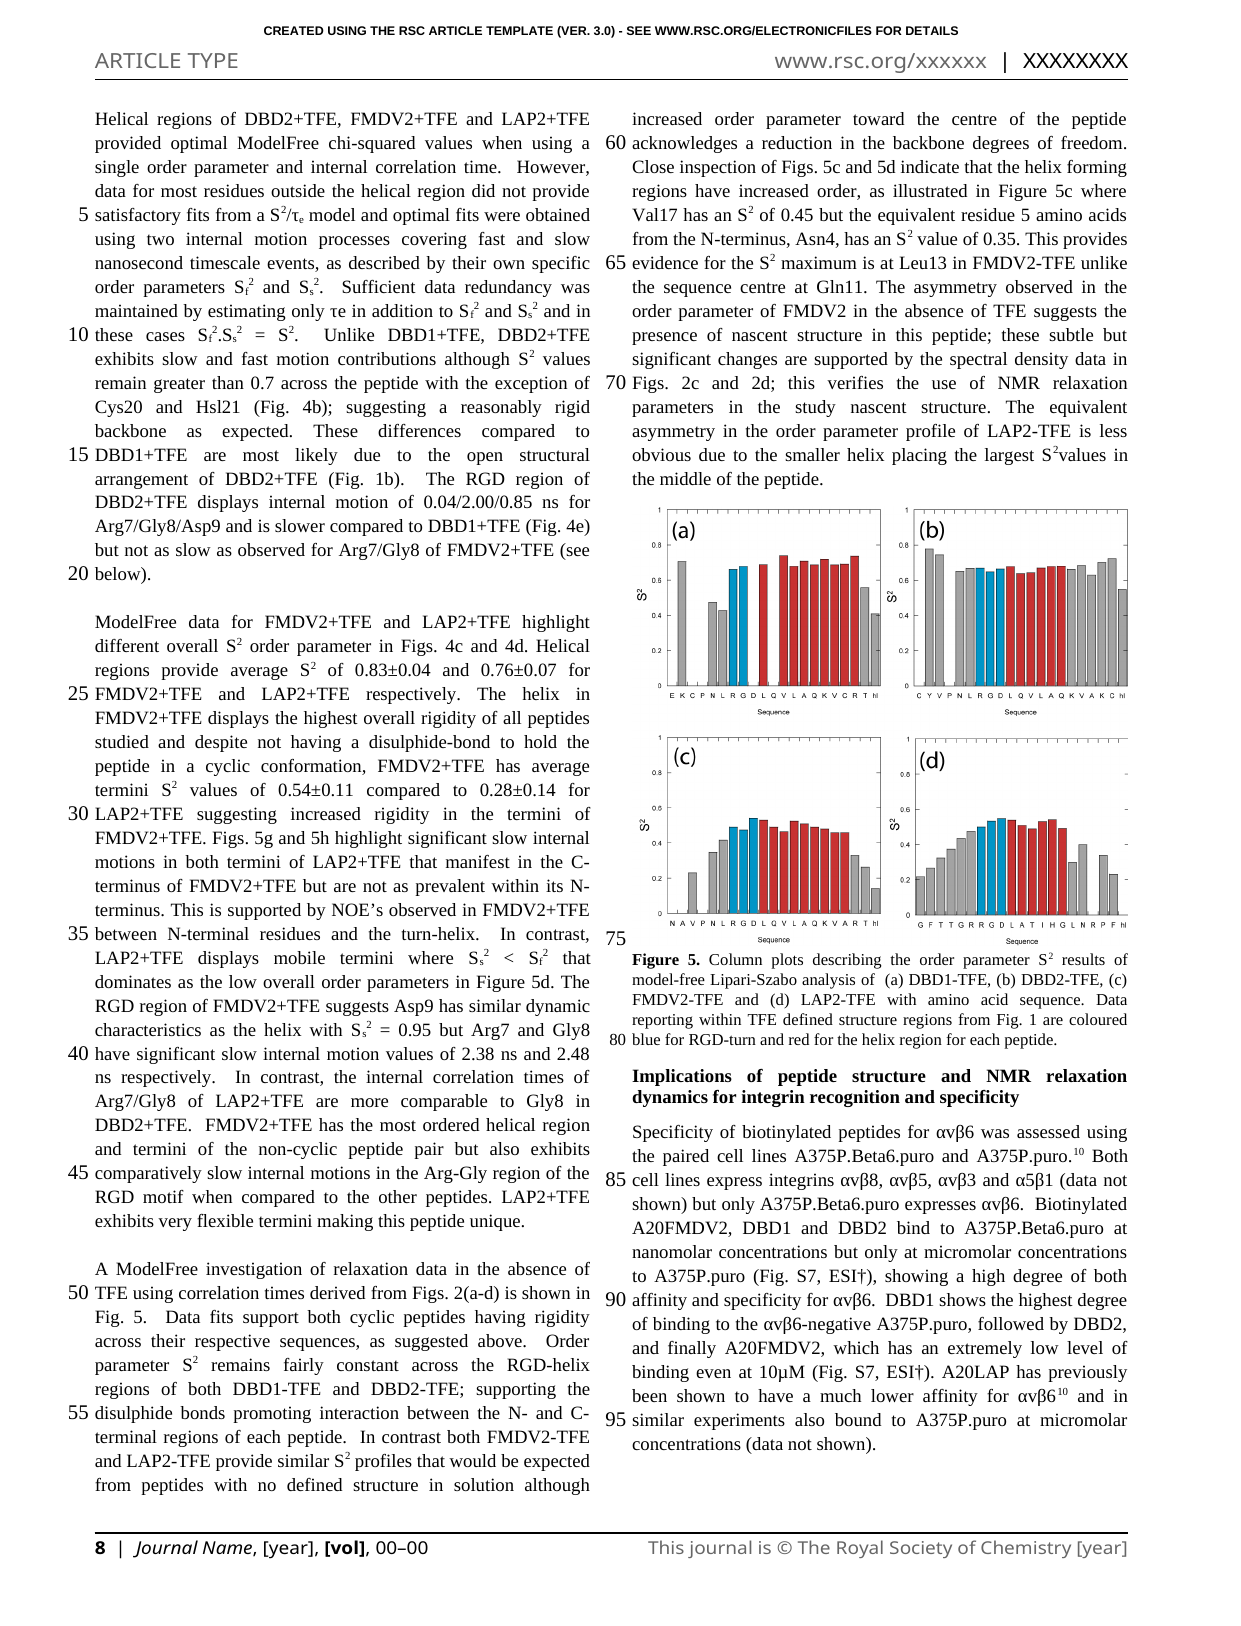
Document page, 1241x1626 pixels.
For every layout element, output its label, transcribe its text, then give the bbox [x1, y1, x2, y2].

picture [631, 506, 1128, 946]
subtitle Implications of peptide structure and NMR relaxation dynamics for integrin recognition and specificity [632, 1066, 1128, 1107]
text A ModelFree investigation of relaxation data in the absence of TFE using correlation times derived from Figs. 2(a-d) is shown in Fig. 5. Data fits support both cyclic peptides having rigidity across their respective sequences, as suggested above. Order parameter S2 remains fairly constant across the RGD-helix regions of both DBD1-TFE and DBD2-TFE; supporting the disulphide bonds promoting interaction between the N- and C-terminal regions of each peptide. In contrast both FMDV2-TFE and LAP2-TFE provide similar S2 profiles that would be expected from peptides with no defined structure in solution although increased order parameter toward the centre of the peptide acknowledges a reduction in the backbone degrees of freedom. Close inspection of Figs. 5c and 5d indicate that the helix forming regions have increased order, as illustrated in Figure 5c where Val17 has an S2 of 0.45 but the equivalent residue 5 amino acids from the N-terminus, Asn4, has an S2 value of 0.35. This provides evidence for the S2 maximum is at Leu13 in FMDV2-TFE unlike the sequence centre at Gln11. The asymmetry observed in the order parameter of FMDV2 in the absence of TFE suggests the presence of nascent structure in this peptide; these subtle but significant changes are supported by the spectral density data in Figs. 2c and 2d; this verifies the use of NMR relaxation parameters in the study nascent structure. The equivalent asymmetry in the order parameter profile of LAP2-TFE is less obvious due to the smaller helix placing the largest S2values in the middle of the peptide. [632, 106, 1128, 490]
text Helical regions of DBD2+TFE, FMDV2+TFE and LAP2+TFE provided optimal ModelFree chi-squared values when using a single order parameter and internal correlation time. However, data for most residues outside the helical region did not provide satisfactory fits from a S2/τe model and optimal fits were obtained using two internal motion processes covering fast and slow nanosecond timescale events, as described by their own specific order parameters Sf2 and Ss2. Sufficient data redundancy was maintained by estimating only τe in addition to Sf2 and Ss2 and in these cases Sf2.Ss2 = S2. Unlike DBD1+TFE, DBD2+TFE exhibits slow and fast motion contributions although S2 values remain greater than 0.7 across the peptide with the exception of Cys20 and Hsl21 (Fig. 4b); suggesting a reasonably rigid backbone as expected. These differences compared to DBD1+TFE are most likely due to the open structural arrangement of DBD2+TFE (Fig. 1b). The RGD region of DBD2+TFE displays internal motion of 0.04/2.00/0.85 ns for Arg7/Gly8/Asp9 and is slower compared to DBD1+TFE (Fig. 4e) but not as slow as observed for Arg7/Gly8 of FMDV2+TFE (see below). [94, 106, 591, 586]
text Figure 5. Column plots describing the order parameter S2 results of model-free Lipari-Szabo analysis of (a) DBD1-TFE, (b) DBD2-TFE, (c) FMDV2-TFE and (d) LAP2-TFE with amino acid sequence. Data reporting within TFE defined structure regions from Fig. 1 are coloured blue for RGD-turn and red for the helix region for each peptide. [632, 950, 1128, 1049]
text ModelFree data for FMDV2+TFE and LAP2+TFE highlight different overall S2 order parameter in Figs. 4c and 4d. Helical regions provide average S2 of 0.83±0.04 and 0.76±0.07 for FMDV2+TFE and LAP2+TFE respectively. The helix in FMDV2+TFE displays the highest overall rigidity of all peptides studied and despite not having a disulphide-bond to hold the peptide in a cyclic conformation, FMDV2+TFE has average termini S2 values of 0.54±0.11 compared to 0.28±0.14 for LAP2+TFE suggesting increased rigidity in the termini of FMDV2+TFE. Figs. 5g and 5h highlight significant slow internal motions in both termini of LAP2+TFE that manifest in the C-terminus of FMDV2+TFE but are not as prevalent within its N-terminus. This is supported by NOE’s observed in FMDV2+TFE between N-terminal residues and the turn-helix. In contrast, LAP2+TFE displays mobile termini where Ss2 < Sf2 that dominates as the low overall order parameters in Figure 5d. The RGD region of FMDV2+TFE suggests Asp9 has similar dynamic characteristics as the helix with Ss2 = 0.95 but Arg7 and Gly8 have significant slow internal motion values of 2.38 ns and 2.48 ns respectively. In contrast, the internal correlation times of Arg7/Gly8 of LAP2+TFE are more comparable to Gly8 in DBD2+TFE. FMDV2+TFE has the most ordered helical region and termini of the non-cyclic peptide pair but also exhibits comparatively slow internal motions in the Arg-Gly region of the RGD motif when compared to the other peptides. LAP2+TFE exhibits very flexible termini making this peptide unique. [94, 609, 591, 1232]
text Specificity of biotinylated peptides for αvβ6 was assessed using the paired cell lines A375P.Beta6.puro and A375P.puro.10 Both cell lines express integrins αvβ8, αvβ5, αvβ3 and α5β1 (data not shown) but only A375P.Beta6.puro expresses αvβ6. Biotinylated A20FMDV2, DBD1 and DBD2 bind to A375P.Beta6.puro at nanomolar concentrations but only at micromolar concentrations to A375P.puro (Fig. S7, ESI†), showing a high degree of both affinity and specificity for αvβ6. DBD1 shows the highest degree of binding to the αvβ6-negative A375P.puro, followed by DBD2, and finally A20FMDV2, which has an extremely low level of binding even at 10µM (Fig. S7, ESI†). A20LAP has previously been shown to have a much lower affinity for αvβ610 and in similar experiments also bound to A375P.puro at micromolar concentrations (data not shown). [632, 1120, 1128, 1455]
text A ModelFree investigation of relaxation data in the absence of TFE using correlation times derived from Figs. 2(a-d) is shown in Fig. 5. Data fits support both cyclic peptides having rigidity across their respective sequences, as suggested above. Order parameter S2 remains fairly constant across the RGD-helix regions of both DBD1-TFE and DBD2-TFE; supporting the disulphide bonds promoting interaction between the N- and C-terminal regions of each peptide. In contrast both FMDV2-TFE and LAP2-TFE provide similar S2 profiles that would be expected from peptides with no defined structure in solution although increased order parameter toward the centre of the peptide acknowledges a reduction in the backbone degrees of freedom. Close inspection of Figs. 5c and 5d indicate that the helix forming regions have increased order, as illustrated in Figure 5c where Val17 has an S2 of 0.45 but the equivalent residue 5 amino acids from the N-terminus, Asn4, has an S2 value of 0.35. This provides evidence for the S2 maximum is at Leu13 in FMDV2-TFE unlike the sequence centre at Gln11. The asymmetry observed in the order parameter of FMDV2 in the absence of TFE suggests the presence of nascent structure in this peptide; these subtle but significant changes are supported by the spectral density data in Figs. 2c and 2d; this verifies the use of NMR relaxation parameters in the study nascent structure. The equivalent asymmetry in the order parameter profile of LAP2-TFE is less obvious due to the smaller helix placing the largest S2values in the middle of the peptide. [94, 1256, 591, 1496]
